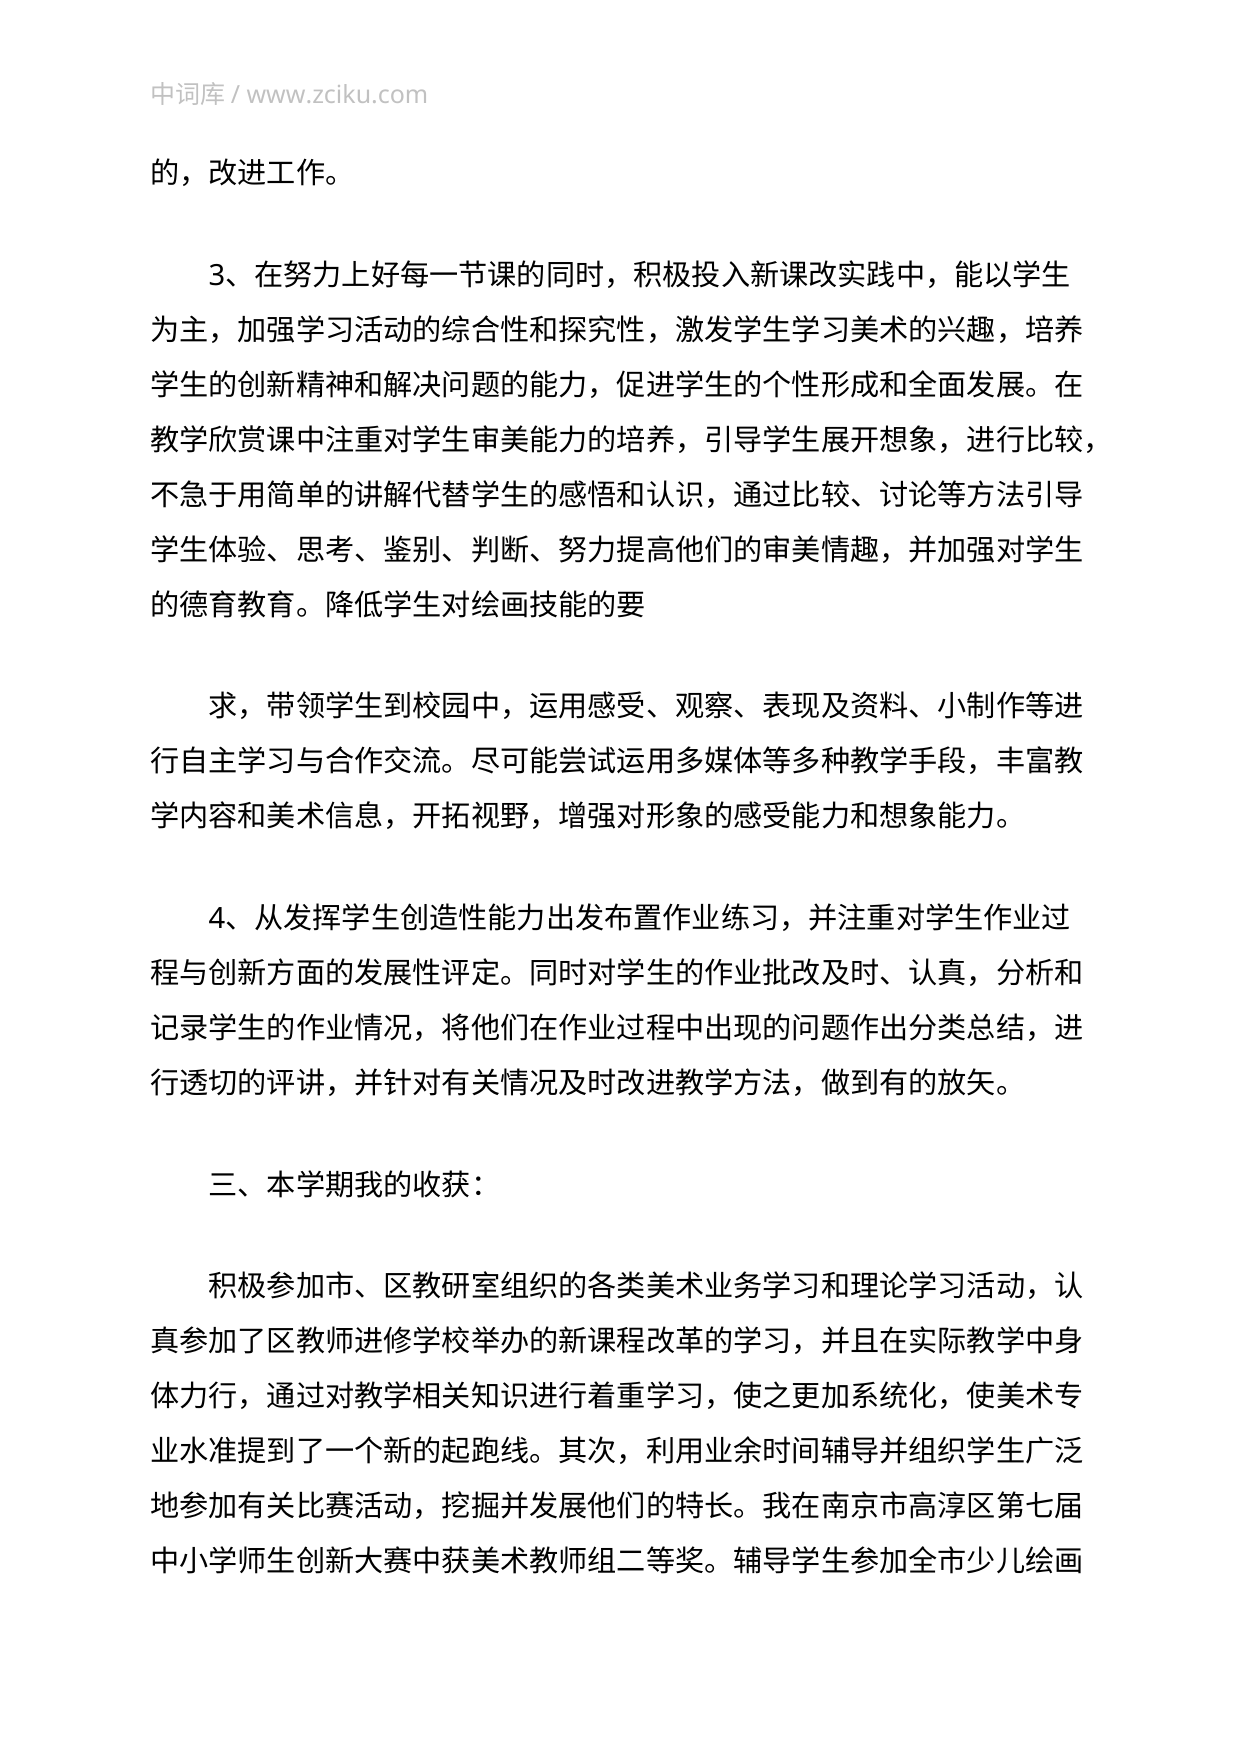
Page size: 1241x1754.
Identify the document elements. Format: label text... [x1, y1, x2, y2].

text 求，带领学生到校园中，运用感受、观察、表现及资料、小制作等进行自主学习与合作交流。尽可能尝试运用多媒体等多种教学手段，丰富教学内容和美术信息，开拓视野，增强对形象的感受能力和想象能力。 [150, 683, 1090, 835]
text 3、在努力上好每一节课的同时，积极投入新课改实践中，能以学生为主，加强学习活动的综合性和探究性，激发学生学习美术的兴趣，培养学生的创新精神和解决问题的能力，促进学生的个性形成和全面发展。在教学欣赏课中注重对学生审美能力的培养，引导学生展开想象，进行比较，不急于用简单的讲解代替学生的感悟和认识，通过比较、讨论等方法引导学生体验、思考、鉴别、判断、努力提高他们的审美情趣，并加强对学生的德育教育。降低学生对绘画技能的要 [150, 252, 1090, 623]
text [150, 1263, 1090, 1580]
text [150, 150, 1090, 192]
text 4、从发挥学生创造性能力出发布置作业练习，并注重对学生作业过程与创新方面的发展性评定。同时对学生的作业批改及时、认真，分析和记录学生的作业情况，将他们在作业过程中出现的问题作出分类总结，进行透切的评讲，并针对有关情况及时改进教学方法，做到有的放矢。 [150, 894, 1090, 1102]
text 三、本学期我的收获： [150, 1161, 1090, 1203]
